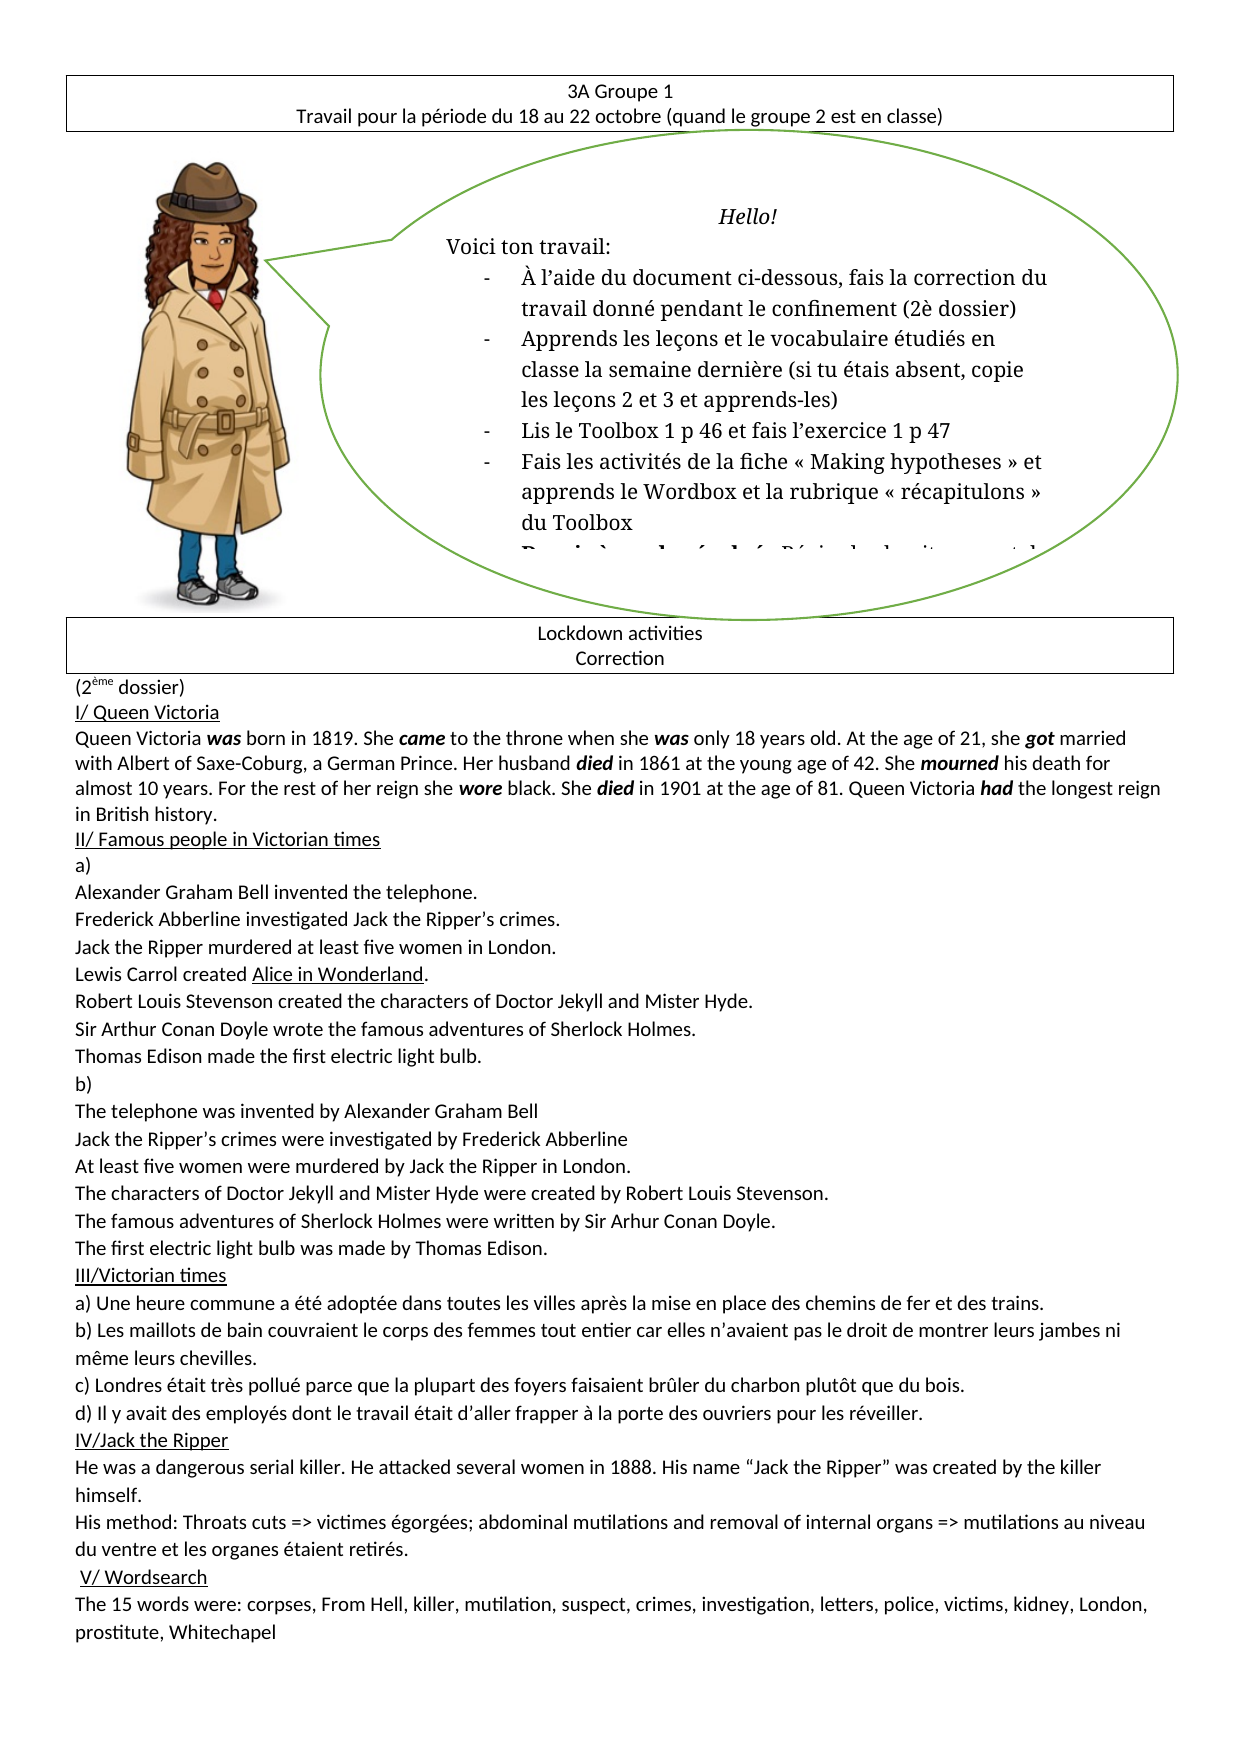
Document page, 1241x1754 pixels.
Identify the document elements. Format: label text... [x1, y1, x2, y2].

text Robert Louis Stevenson created the characters of Doctor Jekyll and Mister Hyde. [75, 989, 1165, 1014]
text 3A Groupe 1 [67, 76, 1173, 100]
text Correction [67, 642, 1173, 673]
text Sir Arthur Conan Doyle wrote the famous adventures of Sherlock Holmes. [75, 1016, 1165, 1042]
list Travail pour la période du 18 au 22 octobre (quand le groupe 2 est en classe) [67, 100, 1173, 131]
text c) Londres était très pollué parce que la plupart des foyers faisaient brûler du charbon plutôt que du bois. [75, 1372, 1165, 1398]
text Lockdown activities [67, 618, 1173, 642]
text Queen Victoria was born in 1819. She came to the throne when she was only 18 years old. At the age of 21, she got married with Albert of Saxe-Coburg, a German Prince. Her husband died in 1861 at the young age of 42. She mourned his death for almost 10 years. For the rest of her reign she wore black. She died in 1901 at the age of 81. Queen Victoria had the longest reign in British history. [75, 725, 1165, 826]
text Alexander Graham Bell invented the telephone. [75, 879, 1165, 904]
text I/ Queen Victoria [75, 699, 1165, 725]
text (2ème dossier) [75, 674, 1165, 699]
text b) [75, 1071, 1165, 1096]
text Jack the Ripper’s crimes were investigated by Frederick Abberline [75, 1126, 1165, 1151]
text The telephone was invented by Alexander Graham Bell [75, 1098, 1165, 1124]
text II/ Famous people in Victorian times [75, 826, 1165, 852]
text He was a dangerous serial killer. He attacked several women in 1888. His name “Jack the Ripper” was created by the killer himself. [75, 1454, 1165, 1507]
text The characters of Doctor Jekyll and Mister Hyde were created by Robert Louis Stevenson. [75, 1181, 1165, 1206]
text a) Une heure commune a été adoptée dans toutes les villes après la mise en place des chemins de fer et des trains. [75, 1290, 1165, 1316]
text Lewis Carrol created Alice in Wonderland. [75, 961, 1165, 987]
text Jack the Ripper murdered at least five women in London. [75, 934, 1165, 959]
picture [13, 142, 457, 613]
text The famous adventures of Sherlock Holmes were written by Sir Arhur Conan Doyle. [75, 1208, 1165, 1233]
text Frederick Abberline investigated Jack the Ripper’s crimes. [75, 907, 1165, 932]
text a) [75, 852, 1165, 877]
text Thomas Edison made the first electric light bulb. [75, 1043, 1165, 1069]
text The first electric light bulb was made by Thomas Edison. [75, 1235, 1165, 1261]
text The 15 words were: corpses, From Hell, killer, mutilation, suspect, crimes, investigation, letters, police, victims, kidney, London, prostitute, Whitechapel [75, 1591, 1165, 1644]
text III/Victorian times [75, 1263, 1165, 1288]
text IV/Jack the Ripper [75, 1427, 1165, 1452]
text At least five women were murdered by Jack the Ripper in London. [75, 1153, 1165, 1178]
text d) Il y avait des employés dont le travail était d’aller frapper à la porte des ouvriers pour les réveiller. [75, 1400, 1165, 1425]
text b) Les maillots de bain couvraient le corps des femmes tout entier car elles n’avaient pas le droit de montrer leurs jambes ni même leurs chevilles. [75, 1317, 1165, 1370]
text His method: Throats cuts => victimes égorgées; abdominal mutilations and removal of internal organs => mutilations au niveau du ventre et les organes étaient retirés. [75, 1509, 1165, 1562]
text V/ Wordsearch [75, 1564, 1165, 1589]
